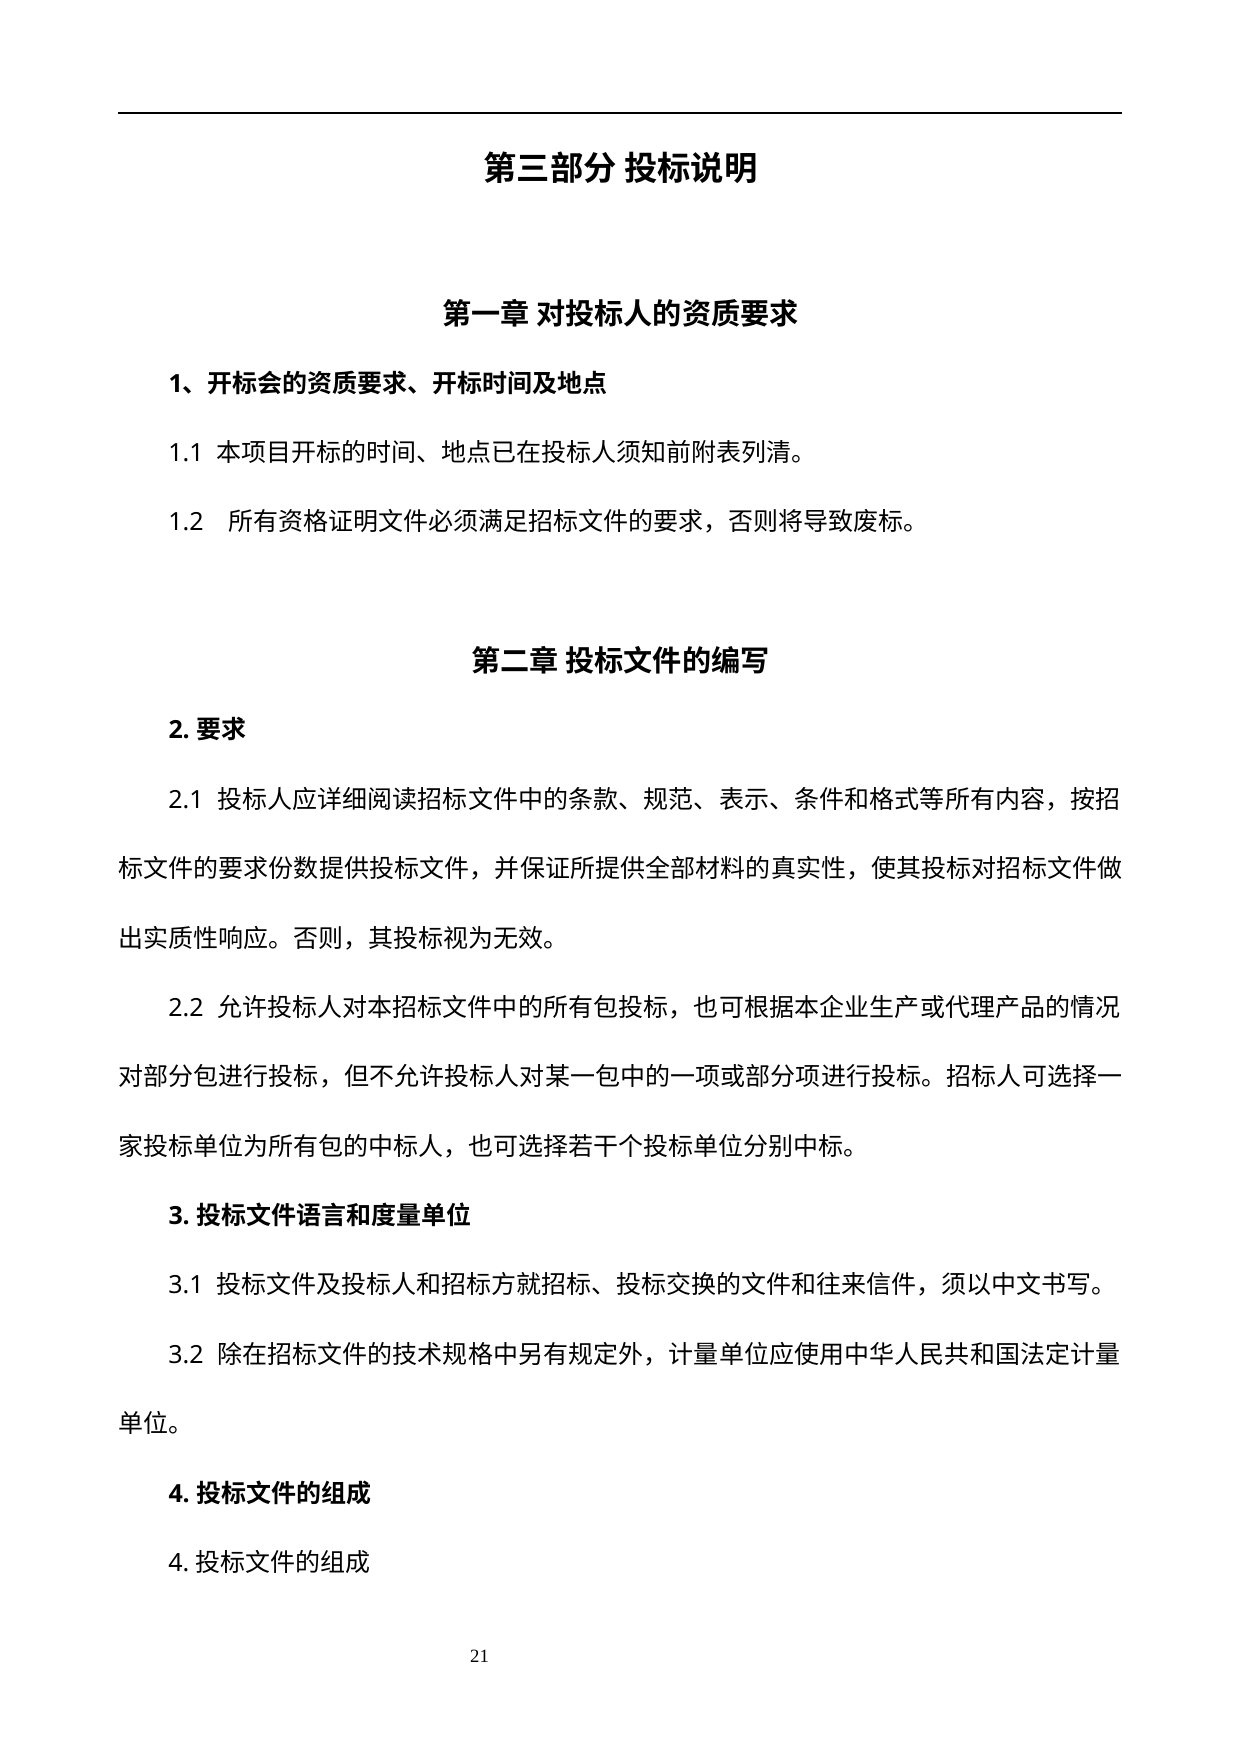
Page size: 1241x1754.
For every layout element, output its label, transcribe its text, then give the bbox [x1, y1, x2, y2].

text 4. 投标文件的组成 [118, 1526, 1122, 1595]
text 第三部分 投标说明 [118, 131, 1122, 201]
text 2.1 投标人应详细阅读招标文件中的条款、规范、表示、条件和格式等所有内容，按招标文件的要求份数提供投标文件，并保证所提供全部材料的真实性，使其投标对招标文件做出实质性响应。否则，其投标视为无效。 [118, 763, 1122, 971]
text 3.2 除在招标文件的技术规格中另有规定外，计量单位应使用中华人民共和国法定计量单位。 [118, 1318, 1122, 1456]
text 第一章 对投标人的资质要求 [118, 277, 1122, 346]
text 3.1 投标文件及投标人和招标方就招标、投标交换的文件和往来信件，须以中文书写。 [118, 1248, 1122, 1318]
text 第二章 投标文件的编写 [118, 624, 1122, 693]
text 1.2 所有资格证明文件必须满足招标文件的要求，否则将导致废标。 [118, 485, 1122, 554]
text 3. 投标文件语言和度量单位 [118, 1179, 1122, 1248]
text 4. 投标文件的组成 [118, 1456, 1122, 1526]
text 1.1 本项目开标的时间、地点已在投标人须知前附表列清。 [118, 416, 1122, 485]
text 2.2 允许投标人对本招标文件中的所有包投标，也可根据本企业生产或代理产品的情况对部分包进行投标，但不允许投标人对某一包中的一项或部分项进行投标。招标人可选择一家投标单位为所有包的中标人，也可选择若干个投标单位分别中标。 [118, 971, 1122, 1179]
text 1、开标会的资质要求、开标时间及地点 [118, 346, 1122, 416]
text 2. 要求 [118, 693, 1122, 763]
